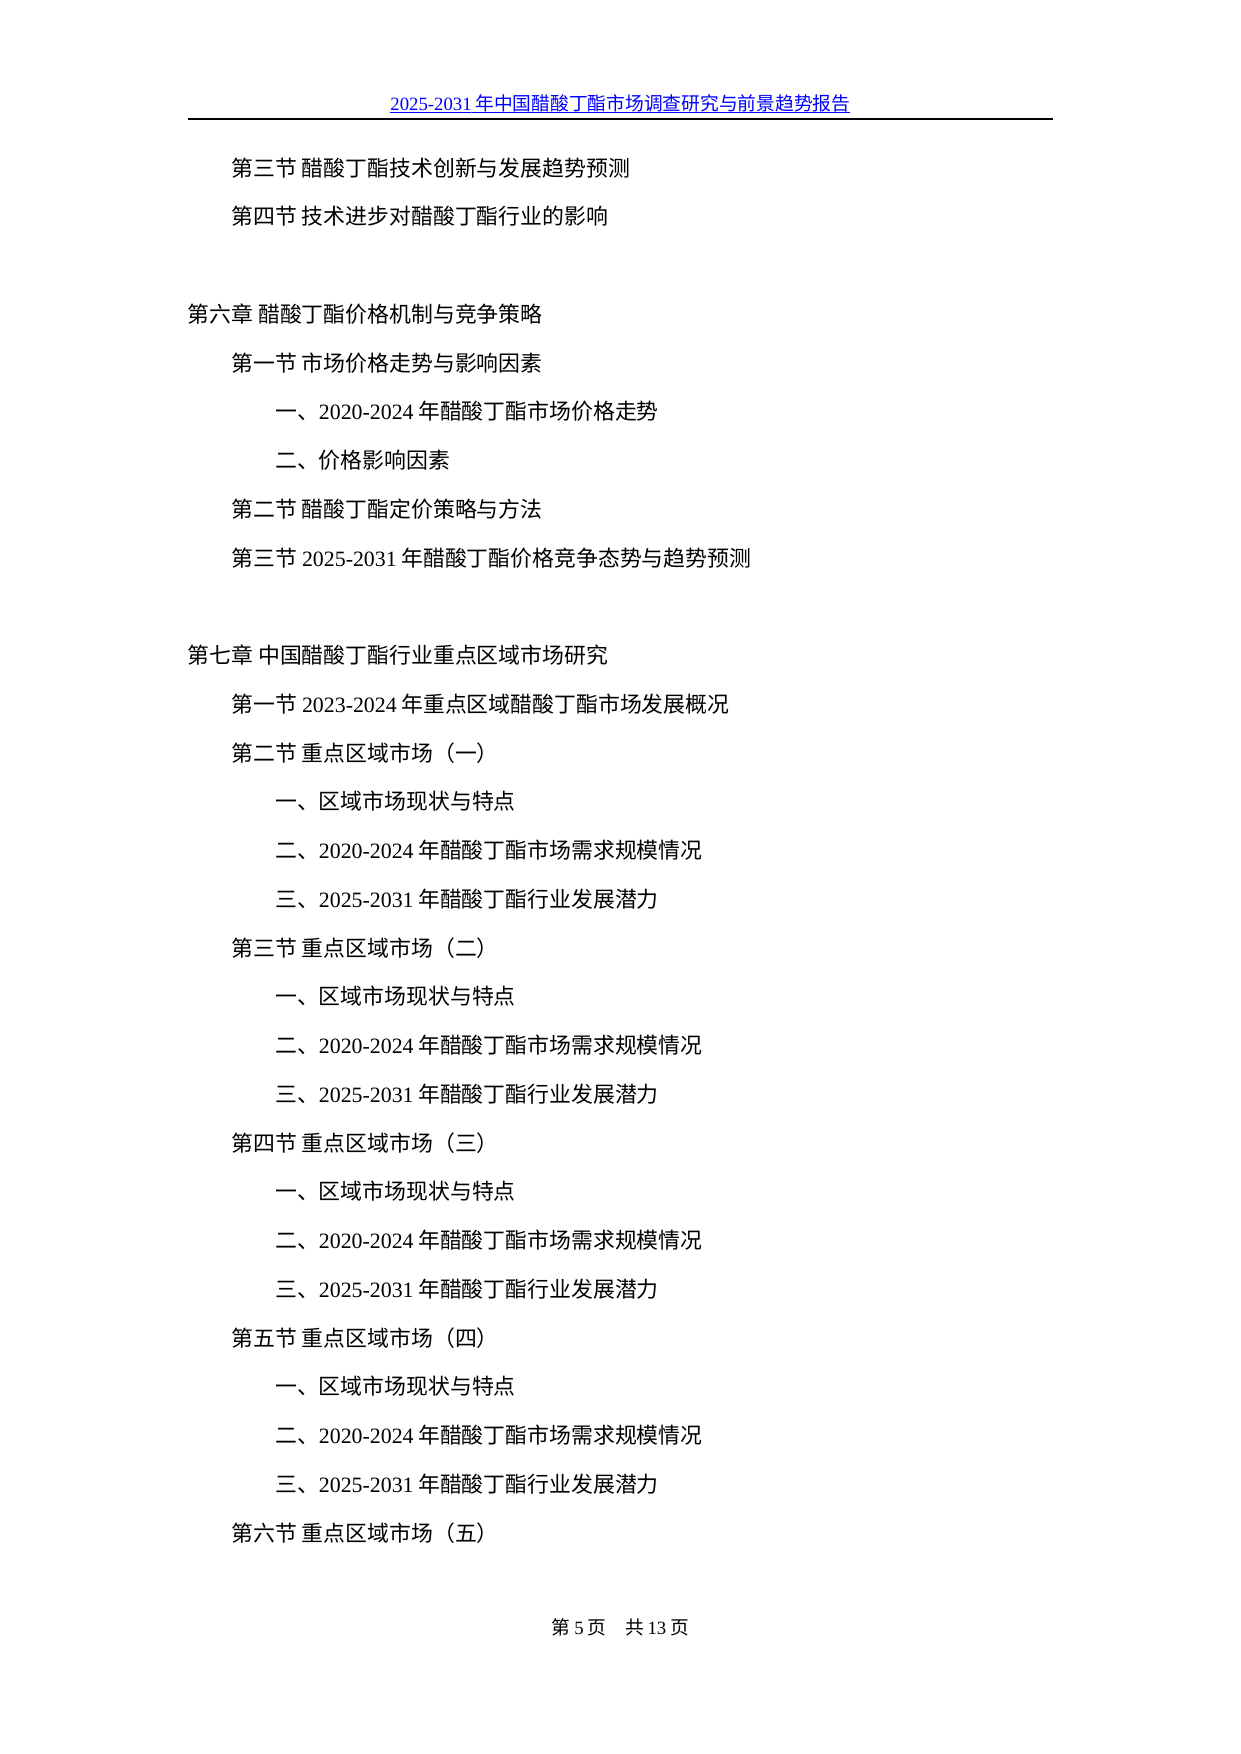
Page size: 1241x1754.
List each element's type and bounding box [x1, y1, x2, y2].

text [187, 150, 1053, 1548]
